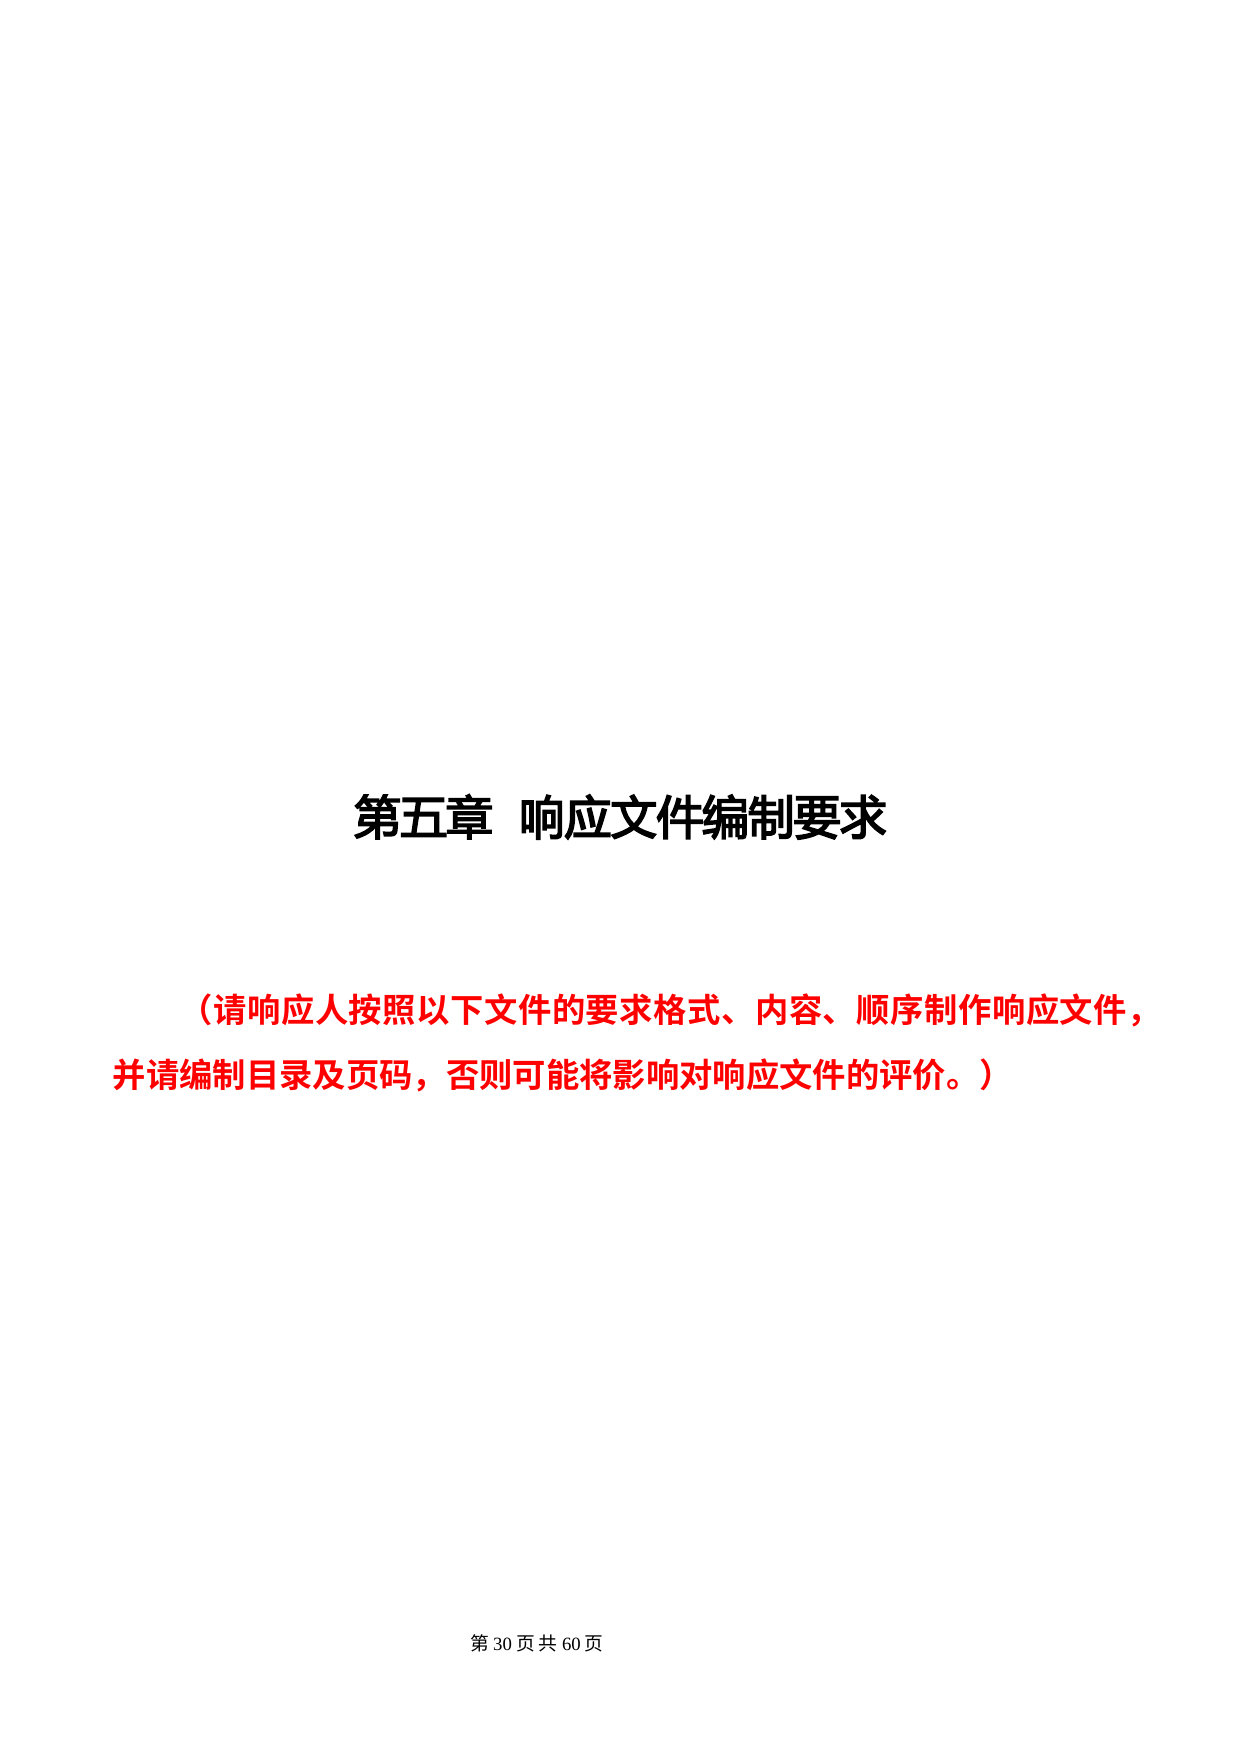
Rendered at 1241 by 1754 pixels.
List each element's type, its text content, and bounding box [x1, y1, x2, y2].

text （请响应人按照以下文件的要求格式、内容、顺序制作响应文件，并请编制目录及页码，否则可能将影响对响应文件的评价。） [112, 975, 1128, 1105]
subtitle 第五章 响应文件编制要求 [112, 782, 1128, 847]
